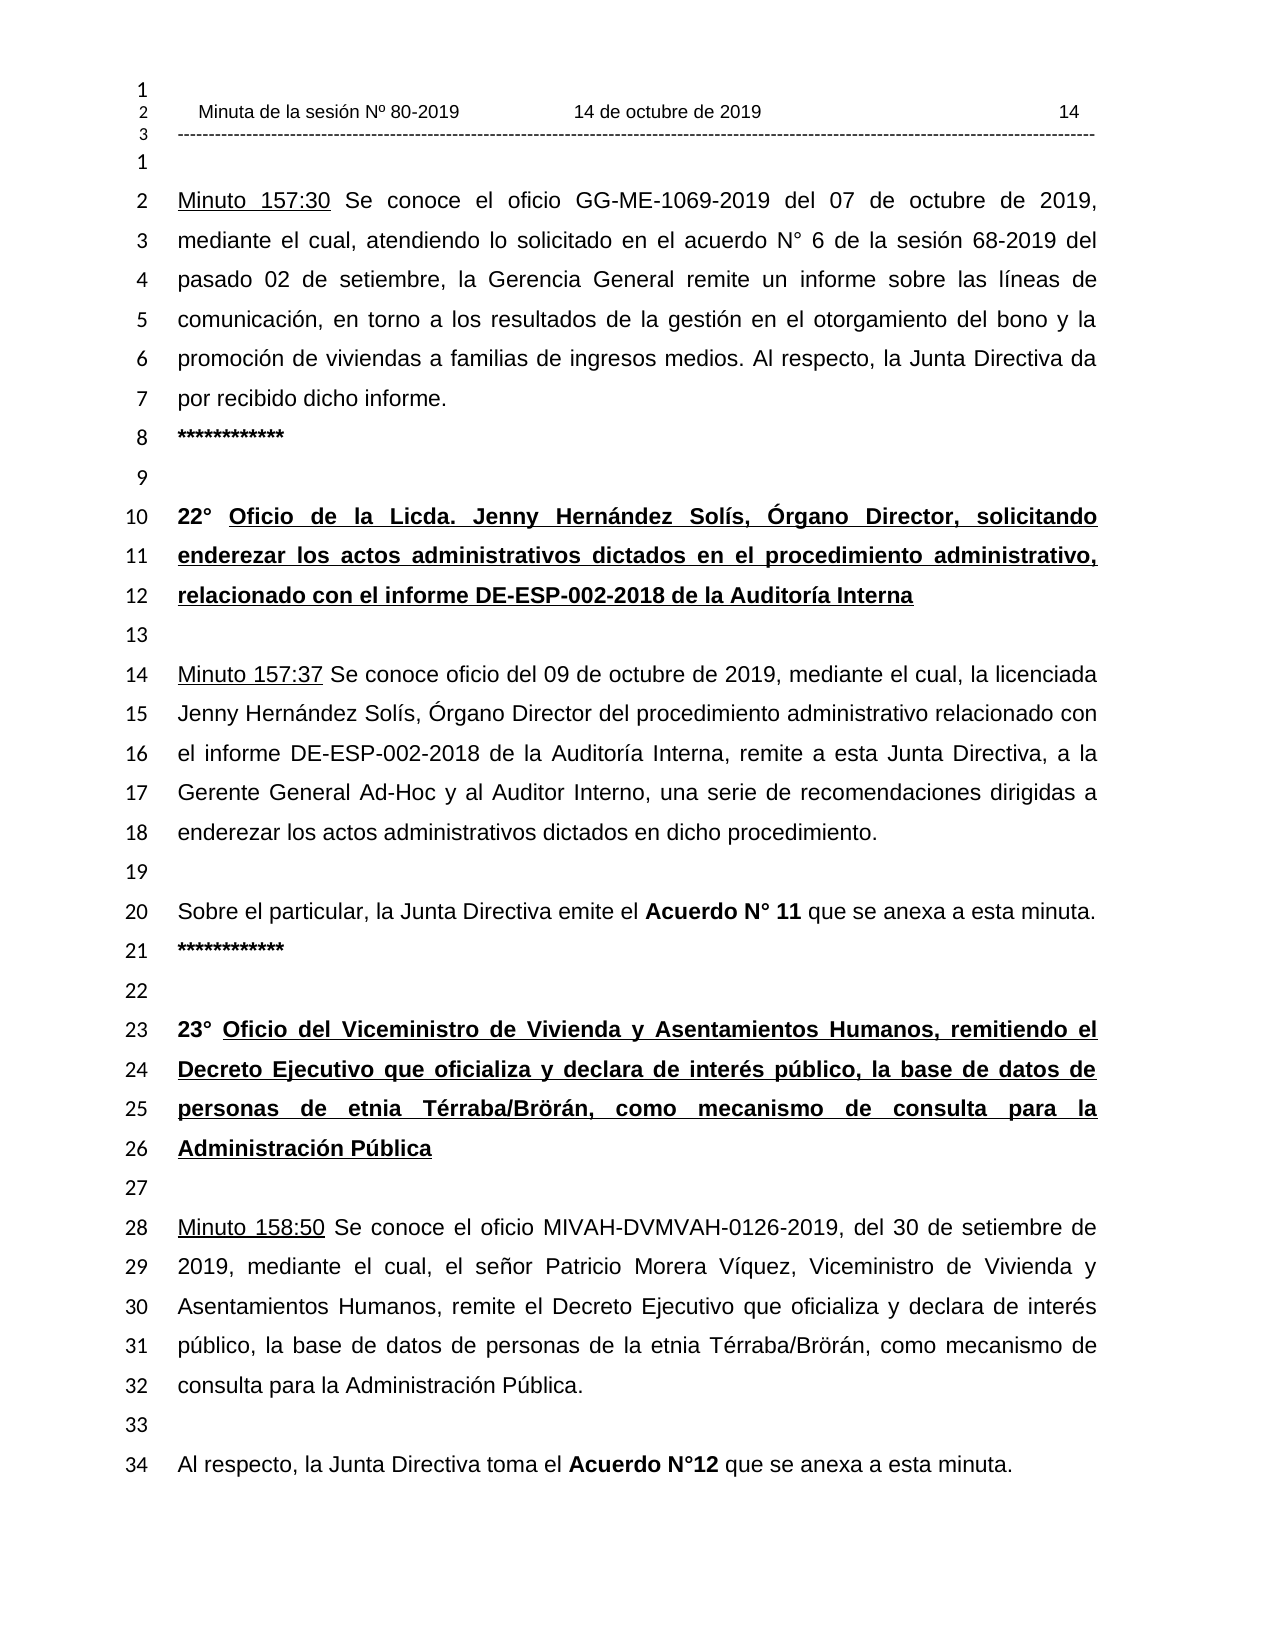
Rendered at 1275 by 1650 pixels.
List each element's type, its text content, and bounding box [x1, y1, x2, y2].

text Minuto 158:50 Se conoce el oficio MIVAH-DVMVAH-0126-2019, del 30 de setiembre de 2019, mediante el cual, el señor Patricio Morera Víquez, Viceministro de Vivienda y Asentamientos Humanos, remite el Decreto Ejecutivo que oficializa y declara de interés público, la base de datos de personas de la etnia Térraba/Brörán, como mecanismo de consulta para la Administración Pública. [177, 1214, 1098, 1398]
text Minuto 157:30 Se conoce el oficio GG-ME-1069-2019 del 07 de octubre de 2019, mediante el cual, atendiendo lo solicitado en el acuerdo N° 6 de la sesión 68-2019 del pasado 02 de setiembre, la Gerencia General remite un informe sobre las líneas de comunicación, en torno a los resultados de la gestión en el otorgamiento del bono y la promoción de viviendas a familias de ingresos medios. Al respecto, la Junta Directiva da por recibido dicho informe. [177, 187, 1098, 411]
text 23° Oficio del Viceministro de Vivienda y Asentamientos Humanos, remitiendo el Decreto Ejecutivo que oficializa y declara de interés público, la base de datos de personas de etnia Térraba/Brörán, como mecanismo de consulta para la Administración Pública [177, 1119, 1098, 1161]
text ************ [177, 424, 1098, 450]
text 23° Oficio del Viceministro de Vivienda y Asentamientos Humanos, remitiendo el Decreto Ejecutivo que oficializa y declara de interés público, la base de datos de personas de etnia Térraba/Brörán, como mecanismo de consulta para la Administración Pública [177, 1016, 1098, 1118]
text ************ [177, 937, 1098, 964]
text 22° Oficio de la Licda. Jenny Hernández Solís, Órgano Director, solicitando enderezar los actos administrativos dictados en el procedimiento administrativo, relacionado con el informe DE-ESP-002-2018 de la Auditoría Interna [177, 566, 1098, 608]
text 22° Oficio de la Licda. Jenny Hernández Solís, Órgano Director, solicitando enderezar los actos administrativos dictados en el procedimiento administrativo, relacionado con el informe DE-ESP-002-2018 de la Auditoría Interna [177, 503, 1098, 565]
text Minuto 157:37 Se conoce oficio del 09 de octubre de 2019, mediante el cual, la licenciada Jenny Hernández Solís, Órgano Director del procedimiento administrativo relacionado con el informe DE-ESP-002-2018 de la Auditoría Interna, remite a esta Junta Directiva, a la Gerente General Ad-Hoc y al Auditor Interno, una serie de recomendaciones dirigidas a enderezar los actos administrativos dictados en dicho procedimiento. [177, 661, 1098, 845]
text Sobre el particular, la Junta Directiva emite el Acuerdo N° 11 que se anexa a esta minuta. [177, 898, 1098, 924]
text Al respecto, la Junta Directiva toma el Acuerdo N°12 que se anexa a esta minuta. [177, 1451, 1098, 1477]
